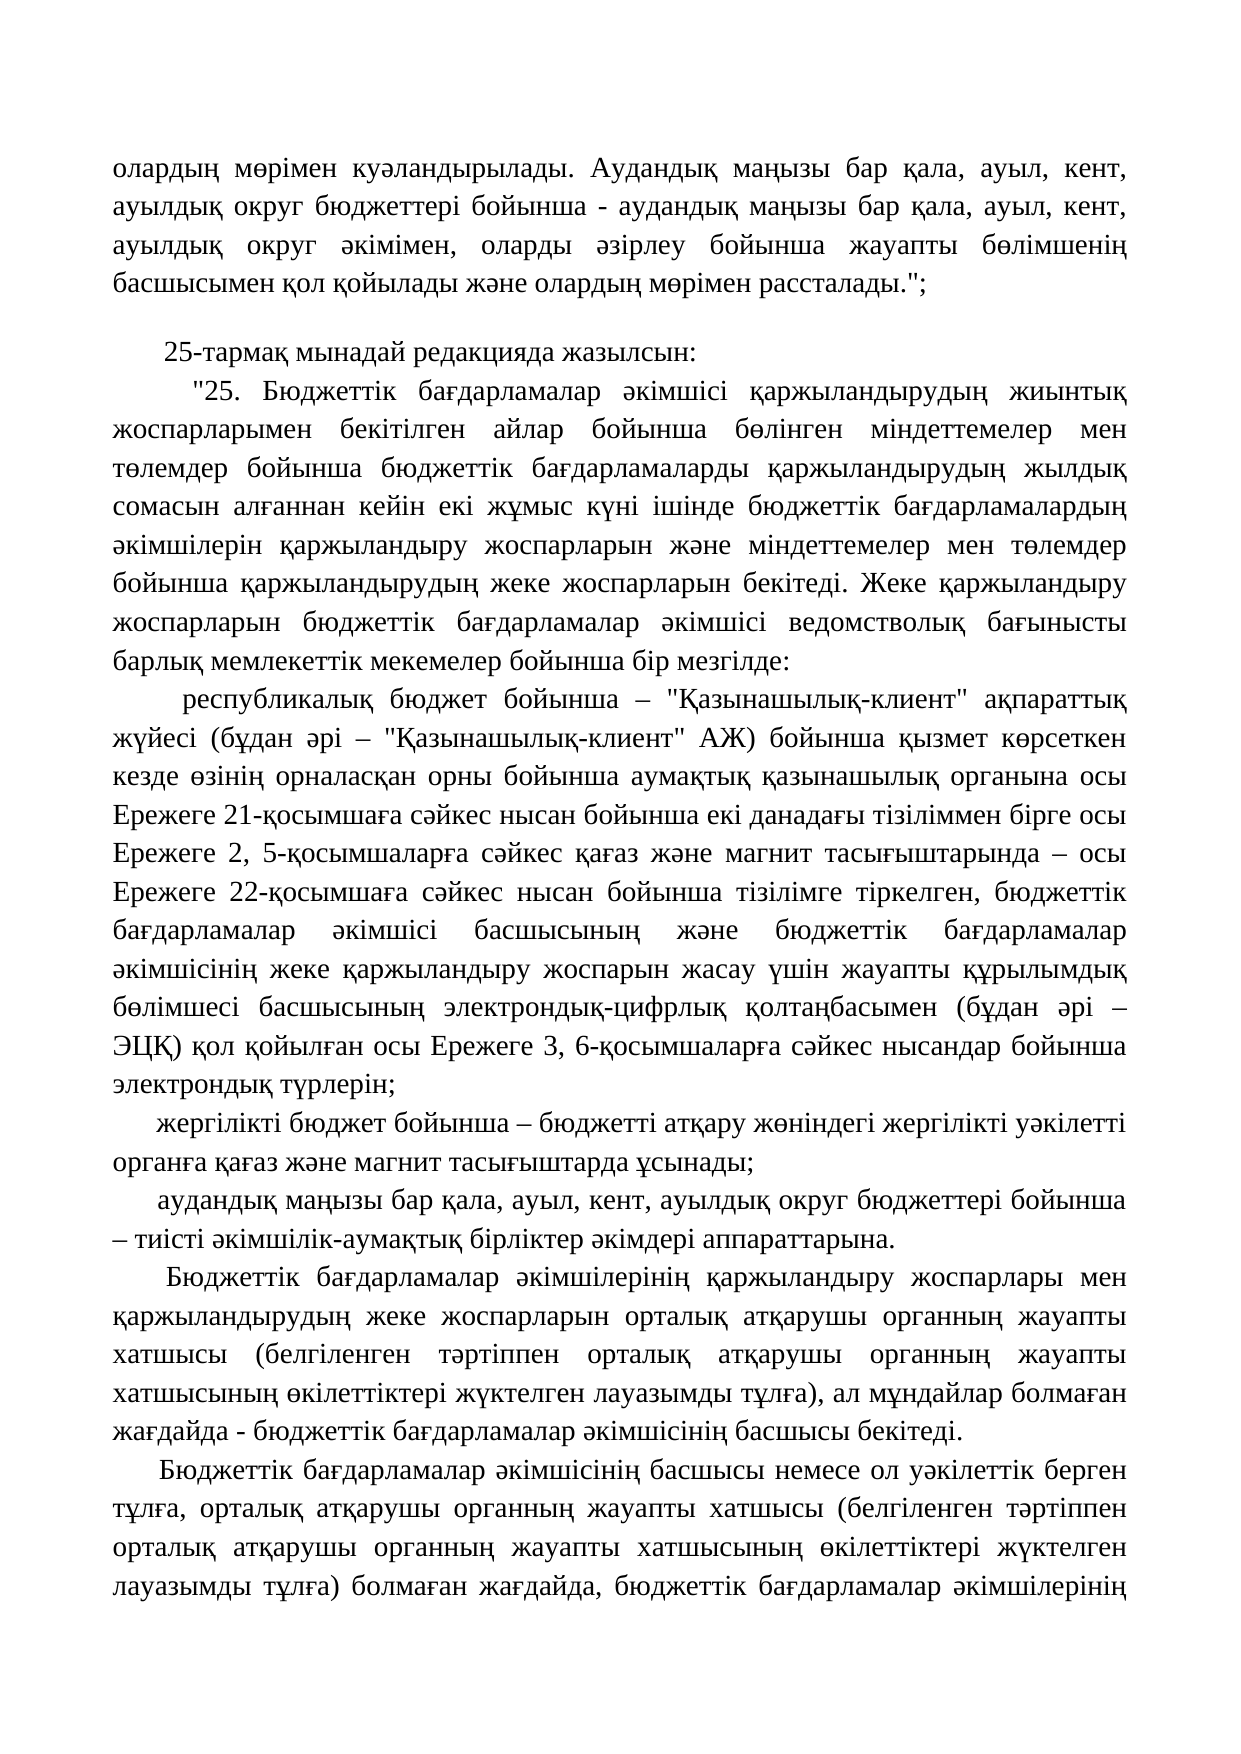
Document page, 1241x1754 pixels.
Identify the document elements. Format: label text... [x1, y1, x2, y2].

text 25-тармақ мынадай редакцияда жазылсын: [112, 334, 1128, 368]
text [112, 1452, 1128, 1601]
text Бюджеттiк бағдарламалар әкiмшiлерiнің қаржыландыру жоспарлары мен қаржыландырудың жеке жоспарларын орталық атқарушы органның жауапты хатшысы (белгiленген тәртiппен орталық атқарушы органның жауапты хатшысының өкiлеттiктерi жүктелген лауазымды тұлға), ал мұндайлар болмаған жағдайда - бюджеттiк бағдарламалар әкiмшiсiнiң басшысы бекiтедi. [112, 1259, 1128, 1447]
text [112, 150, 1128, 299]
text жергiлiктi бюджет бойынша – бюджеттi атқару жөнiндегi жергiлiктi уәкілетті органға қағаз және магнит тасығыштарда ұсынады; [112, 1105, 1128, 1177]
text "25. Бюджеттiк бағдарламалар әкiмшiсі қаржыландырудың жиынтық жоспарларымен бекiтiлген айлар бойынша бөлiнген мiндеттемелер мен төлемдер бойынша бюджеттiк бағдарламаларды қаржыландырудың жылдық сомасын алғаннан кейiн екі жұмыс күнi iшiнде бюджеттiк бағдарламалардың әкiмшiлерiн қаржыландыру жоспарларын және мiндеттемелер мен төлемдер бойынша қаржыландырудың жеке жоспарларын бекiтедi. Жеке қаржыландыру жоспарларын бюджеттiк бағдарламалар әкiмшiсі ведомстволық бағынысты барлық мемлекеттік мекемелер бойынша бір мезгілде: [112, 373, 1128, 676]
text аудандық маңызы бар қала, ауыл, кент, ауылдық округ бюджеттері бойынша – тиісті әкімшілік-аумақтық бірліктер әкімдері аппараттарына. [112, 1182, 1128, 1254]
text республикалық бюджет бойынша – "Қазынашылық-клиент" ақпараттық жүйесі (бұдан әрі – "Қазынашылық-клиент" АЖ) бойынша қызмет көрсеткен кезде өзiнiң орналасқан орны бойынша аумақтық қазынашылық органына осы Ережеге 21-қосымшаға сәйкес нысан бойынша екі данадағы тiзiлiммен бiрге осы Ережеге 2, 5-қосымшаларға сәйкес қағаз және магнит тасығыштарында – осы Ережеге 22-қосымшаға сәйкес нысан бойынша тізілімге тіркелген, бюджеттік бағдарламалар әкімшісі басшысының және бюджеттік бағдарламалар әкімшісінің жеке қаржыландыру жоспарын жасау үшін жауапты құрылымдық бөлімшесі басшысының электрондық-цифрлық қолтаңбасымен (бұдан әрі – ЭЦҚ) қол қойылған осы Ережеге 3, 6-қосымшаларға сәйкес нысандар бойынша электрондық түрлерін; [112, 681, 1128, 1100]
